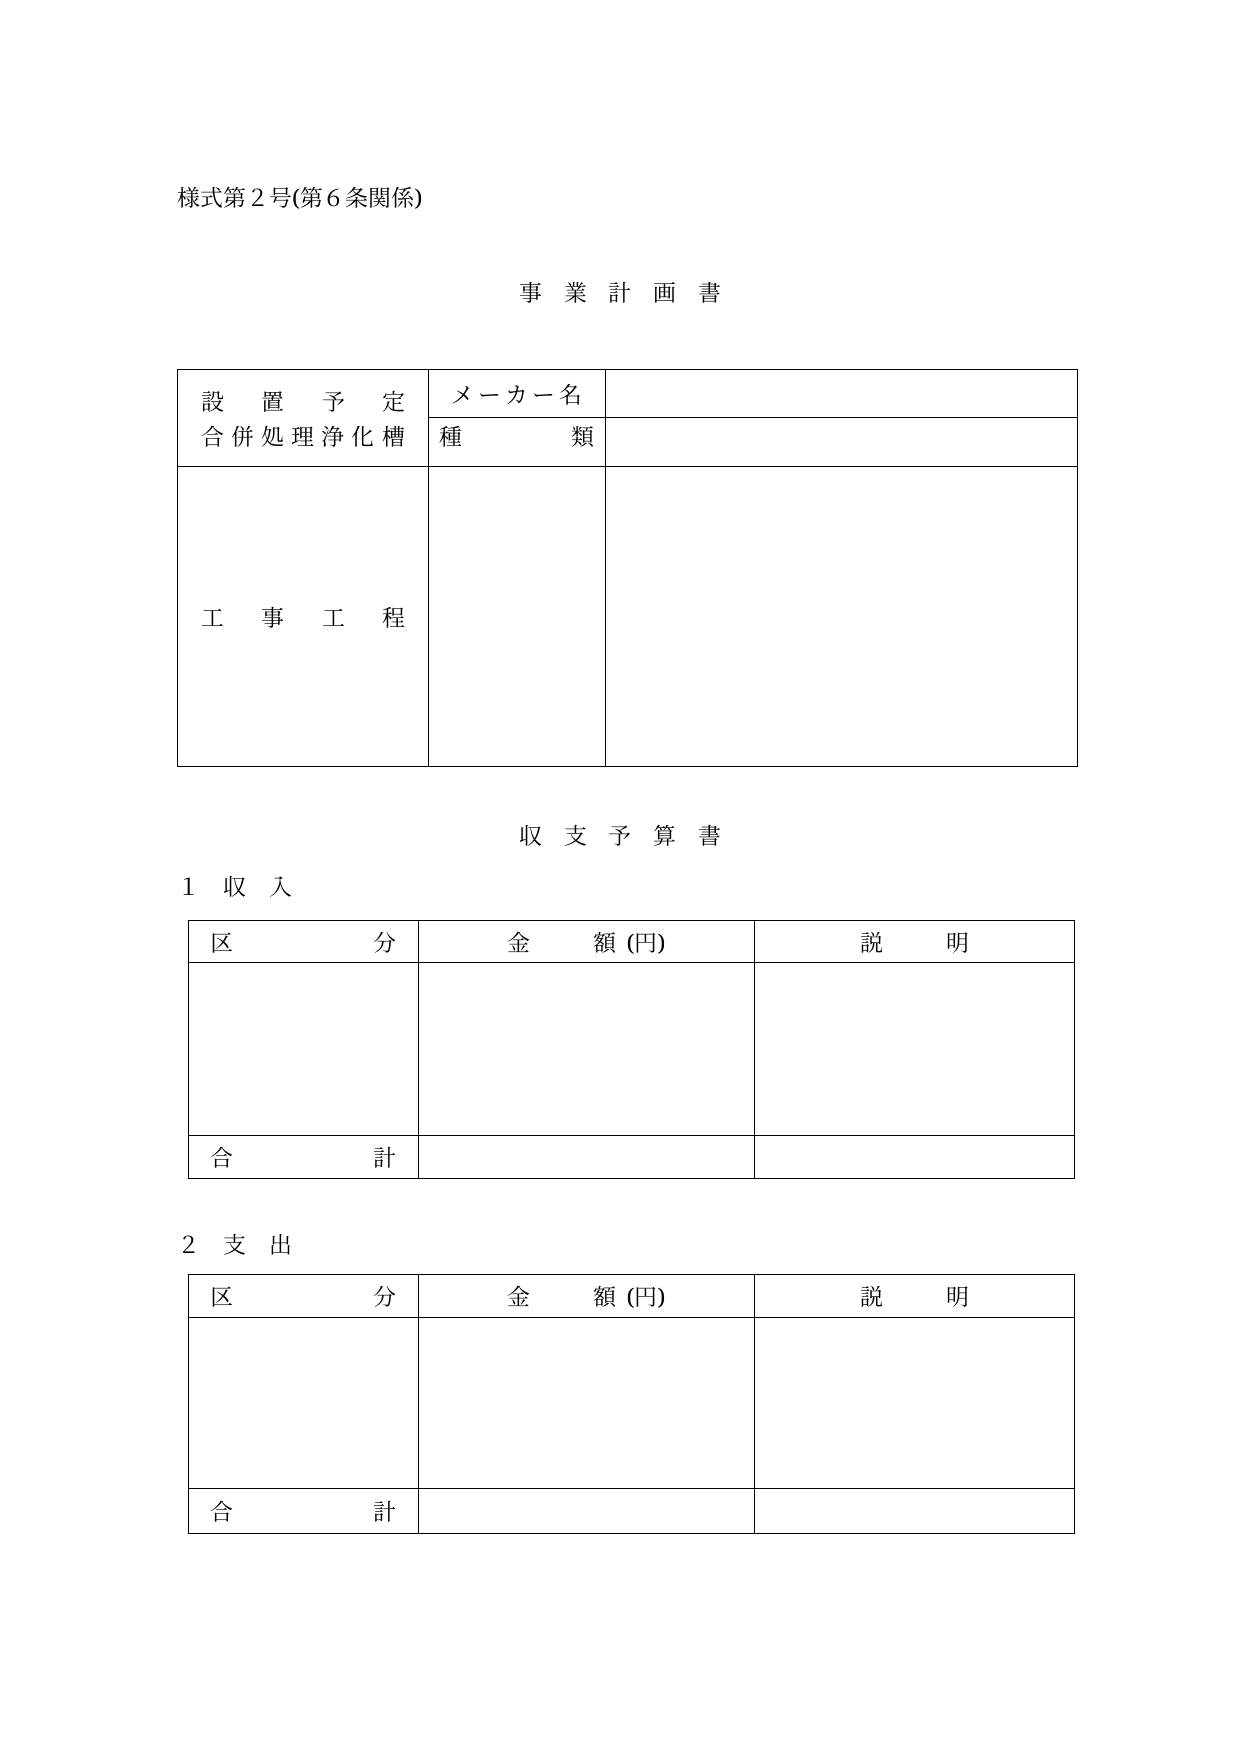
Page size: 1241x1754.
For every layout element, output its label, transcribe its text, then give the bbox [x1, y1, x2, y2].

table_cell 工事工程 [178, 467, 428, 766]
table_header メーカー名 [429, 370, 605, 417]
table_header 金額(円) [419, 921, 754, 962]
table_cell [755, 963, 1074, 1135]
text 様式第２号(第６条関係) [177, 179, 1063, 214]
table_cell 種類 [429, 418, 605, 466]
table_cell 合計 [189, 1489, 418, 1533]
table_cell [429, 467, 605, 766]
table_cell [755, 1489, 1074, 1533]
table_cell [189, 1318, 418, 1488]
text 収支予算書 [177, 817, 1063, 852]
table_header [606, 370, 1077, 417]
table_cell 合計 [189, 1136, 418, 1178]
text 事業計画書 [177, 274, 1063, 309]
table_cell [419, 1136, 754, 1178]
table_header 区分 [189, 1275, 418, 1317]
table_header 説明 [755, 921, 1074, 962]
table_cell [419, 1489, 754, 1533]
table_header 説明 [755, 1275, 1074, 1317]
table_cell [419, 1318, 754, 1488]
table_cell [189, 963, 418, 1135]
table_cell [755, 1136, 1074, 1178]
table_cell [606, 418, 1077, 466]
table_header 金額(円) [419, 1275, 754, 1317]
text ２ 支 出 [177, 1226, 1063, 1261]
table_cell [606, 467, 1077, 766]
table_header 設置予定 合併処理浄化槽 [178, 370, 428, 466]
table_cell [419, 963, 754, 1135]
table_header 区分 [189, 921, 418, 962]
table_cell [755, 1318, 1074, 1488]
text １ 収 入 [177, 868, 1063, 903]
